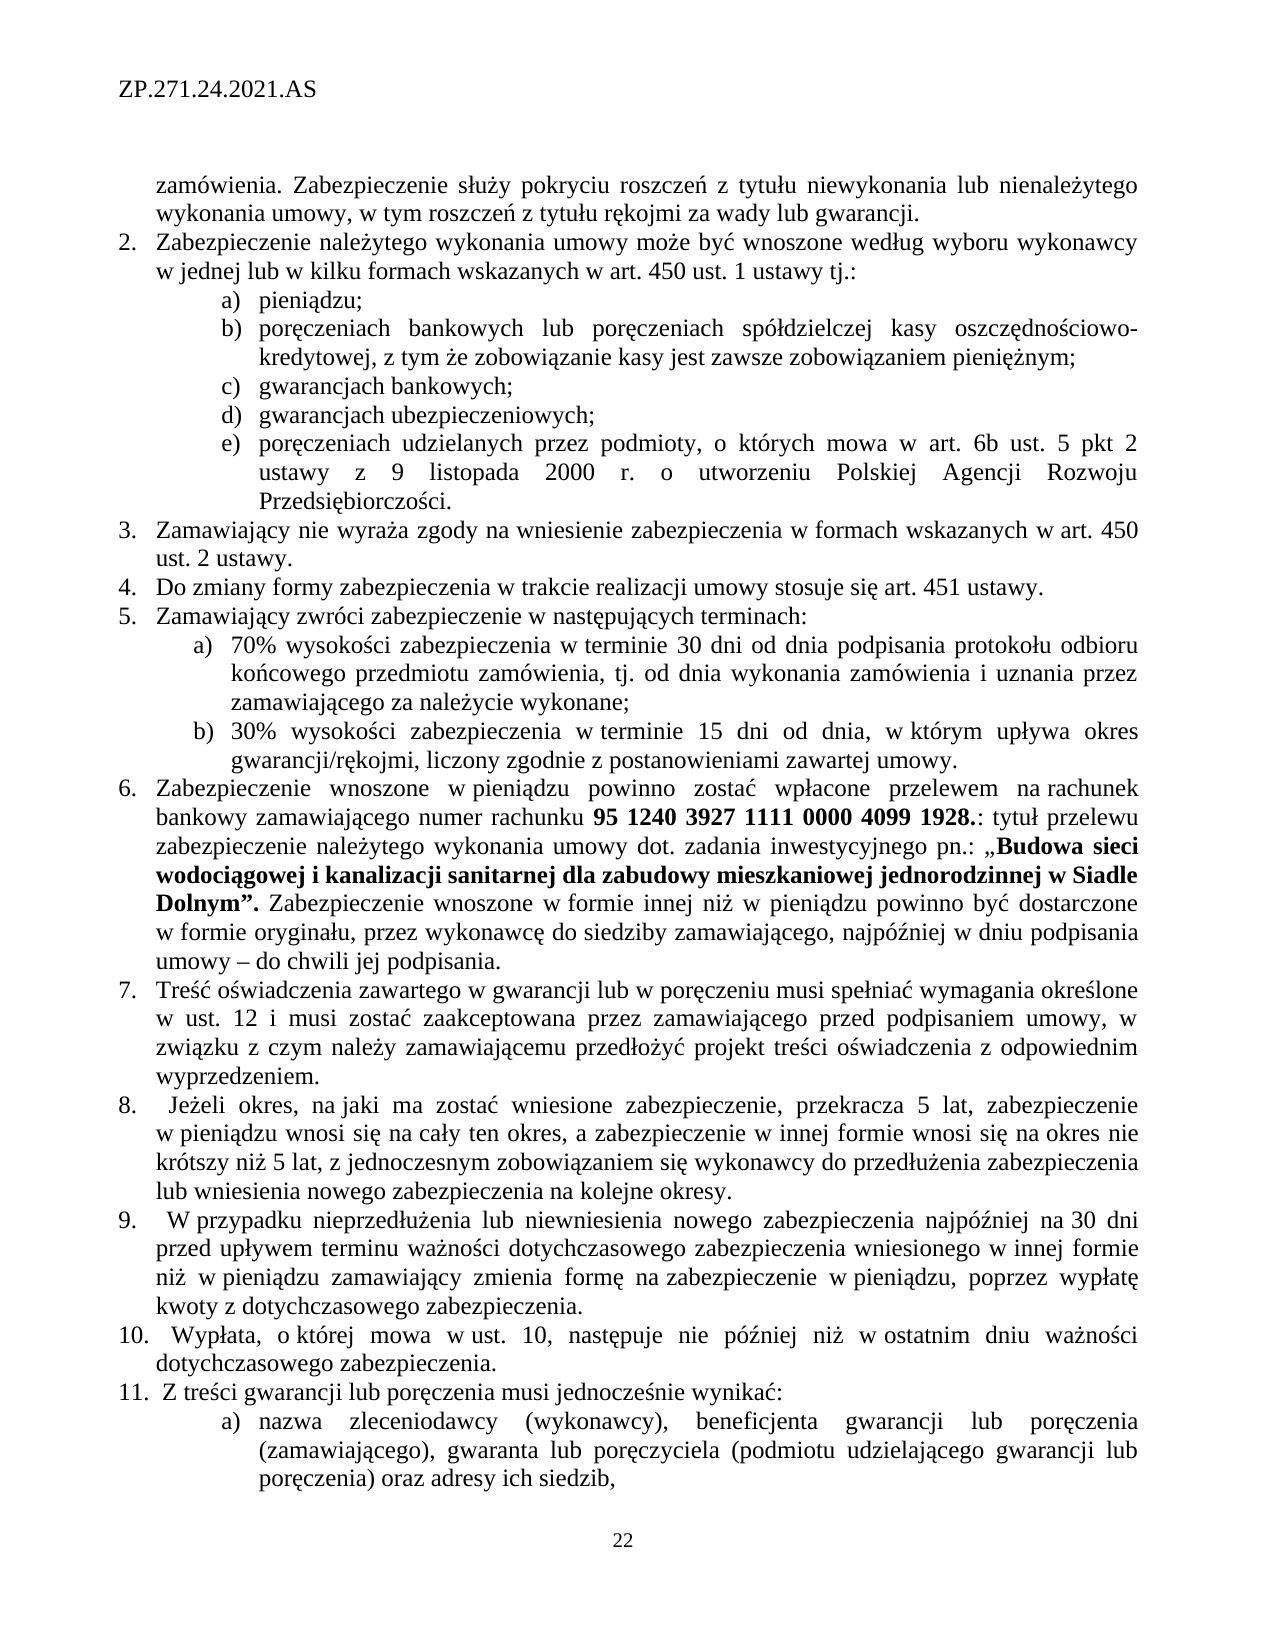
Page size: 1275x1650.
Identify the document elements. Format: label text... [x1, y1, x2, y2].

list poręczeniach udzielanych przez podmioty, o których mowa w art. 6b ust. 5 pkt 2 ustawy z 9 listopada 2000 r. o utworzeniu Polskiej Agencji Rozwoju Przedsiębiorczości. [221, 428, 1139, 515]
list Z treści gwarancji lub poręczenia musi jednocześnie wynikać: [118, 1377, 1139, 1406]
list Jeżeli okres, na jaki ma zostać wniesione zabezpieczenie, przekracza 5 lat, zabezpieczenie w pieniądzu wnosi się na cały ten okres, a zabezpieczenie w innej formie wnosi się na okres nie krótszy niż 5 lat, z jednoczesnym zobowiązaniem się wykonawcy do przedłużenia zabezpieczenia lub wniesienia nowego zabezpieczenia na kolejne okresy. [118, 1090, 1139, 1205]
list 30% wysokości zabezpieczenia w terminie 15 dni od dnia, w którym upływa okres gwarancji/rękojmi, liczony zgodnie z postanowieniami zawartej umowy. [193, 716, 1139, 773]
list Do zmiany formy zabezpieczenia w trakcie realizacji umowy stosuje się art. 451 ustawy. [118, 572, 1139, 601]
list gwarancjach bankowych; [221, 371, 1139, 400]
list nazwa zleceniodawcy (wykonawcy), beneficjenta gwarancji lub poręczenia (zamawiającego), gwaranta lub poręczyciela (podmiotu udzielającego gwarancji lub poręczenia) oraz adresy ich siedzib, [221, 1406, 1139, 1492]
list Zamawiający nie wyraża zgody na wniesienie zabezpieczenia w formach wskazanych w art. 450 ust. 2 ustawy. [118, 515, 1139, 572]
list gwarancjach ubezpieczeniowych; [221, 400, 1139, 428]
list Zabezpieczenie należytego wykonania umowy może być wnoszone według wyboru wykonawcy w jednej lub w kilku formach wskazanych w art. 450 ust. 1 ustawy tj.: [118, 227, 1139, 285]
list poręczeniach bankowych lub poręczeniach spółdzielczej kasy oszczędnościowo-kredytowej, z tym że zobowiązanie kasy jest zawsze zobowiązaniem pieniężnym; [221, 313, 1139, 371]
list pieniądzu; [221, 285, 1139, 313]
list 70% wysokości zabezpieczenia w terminie 30 dni od dnia podpisania protokołu odbioru końcowego przedmiotu zamówienia, tj. od dnia wykonania zamówienia i uznania przez zamawiającego za należycie wykonane; [193, 630, 1139, 716]
list W przypadku nieprzedłużenia lub niewniesienia nowego zabezpieczenia najpóźniej na 30 dni przed upływem terminu ważności dotychczasowego zabezpieczenia wniesionego w innej formie niż w pieniądzu zamawiający zmienia formę na zabezpieczenie w pieniądzu, poprzez wypłatę kwoty z dotychczasowego zabezpieczenia. [118, 1205, 1139, 1320]
list Wypłata, o której mowa w ust. 10, następuje nie później niż w ostatnim dniu ważności dotychczasowego zabezpieczenia. [118, 1320, 1139, 1377]
list Zabezpieczenie wnoszone w pieniądzu powinno zostać wpłacone przelewem na rachunek bankowy zamawiającego numer rachunku 95 1240 3927 1111 0000 4099 1928.: tytuł przelewu zabezpieczenie należytego wykonania umowy dot. zadania inwestycyjnego pn.: „Budowa sieci wodociągowej i kanalizacji sanitarnej dla zabudowy mieszkaniowej jednorodzinnej w Siadle Dolnym”. Zabezpieczenie wnoszone w formie innej niż w pieniądzu powinno być dostarczone w formie oryginału, przez wykonawcę do siedziby zamawiającego, najpóźniej w dniu podpisania umowy – do chwili jej podpisania. [118, 773, 1139, 975]
list Zamawiający zwróci zabezpieczenie w następujących terminach: [118, 601, 1139, 630]
list Treść oświadczenia zawartego w gwarancji lub w poręczeniu musi spełniać wymagania określone w ust. 12 i musi zostać zaakceptowana przez zamawiającego przed podpisaniem umowy, w związku z czym należy zamawiającemu przedłożyć projekt treści oświadczenia z odpowiednim wyprzedzeniem. [118, 975, 1139, 1090]
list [118, 170, 1139, 227]
